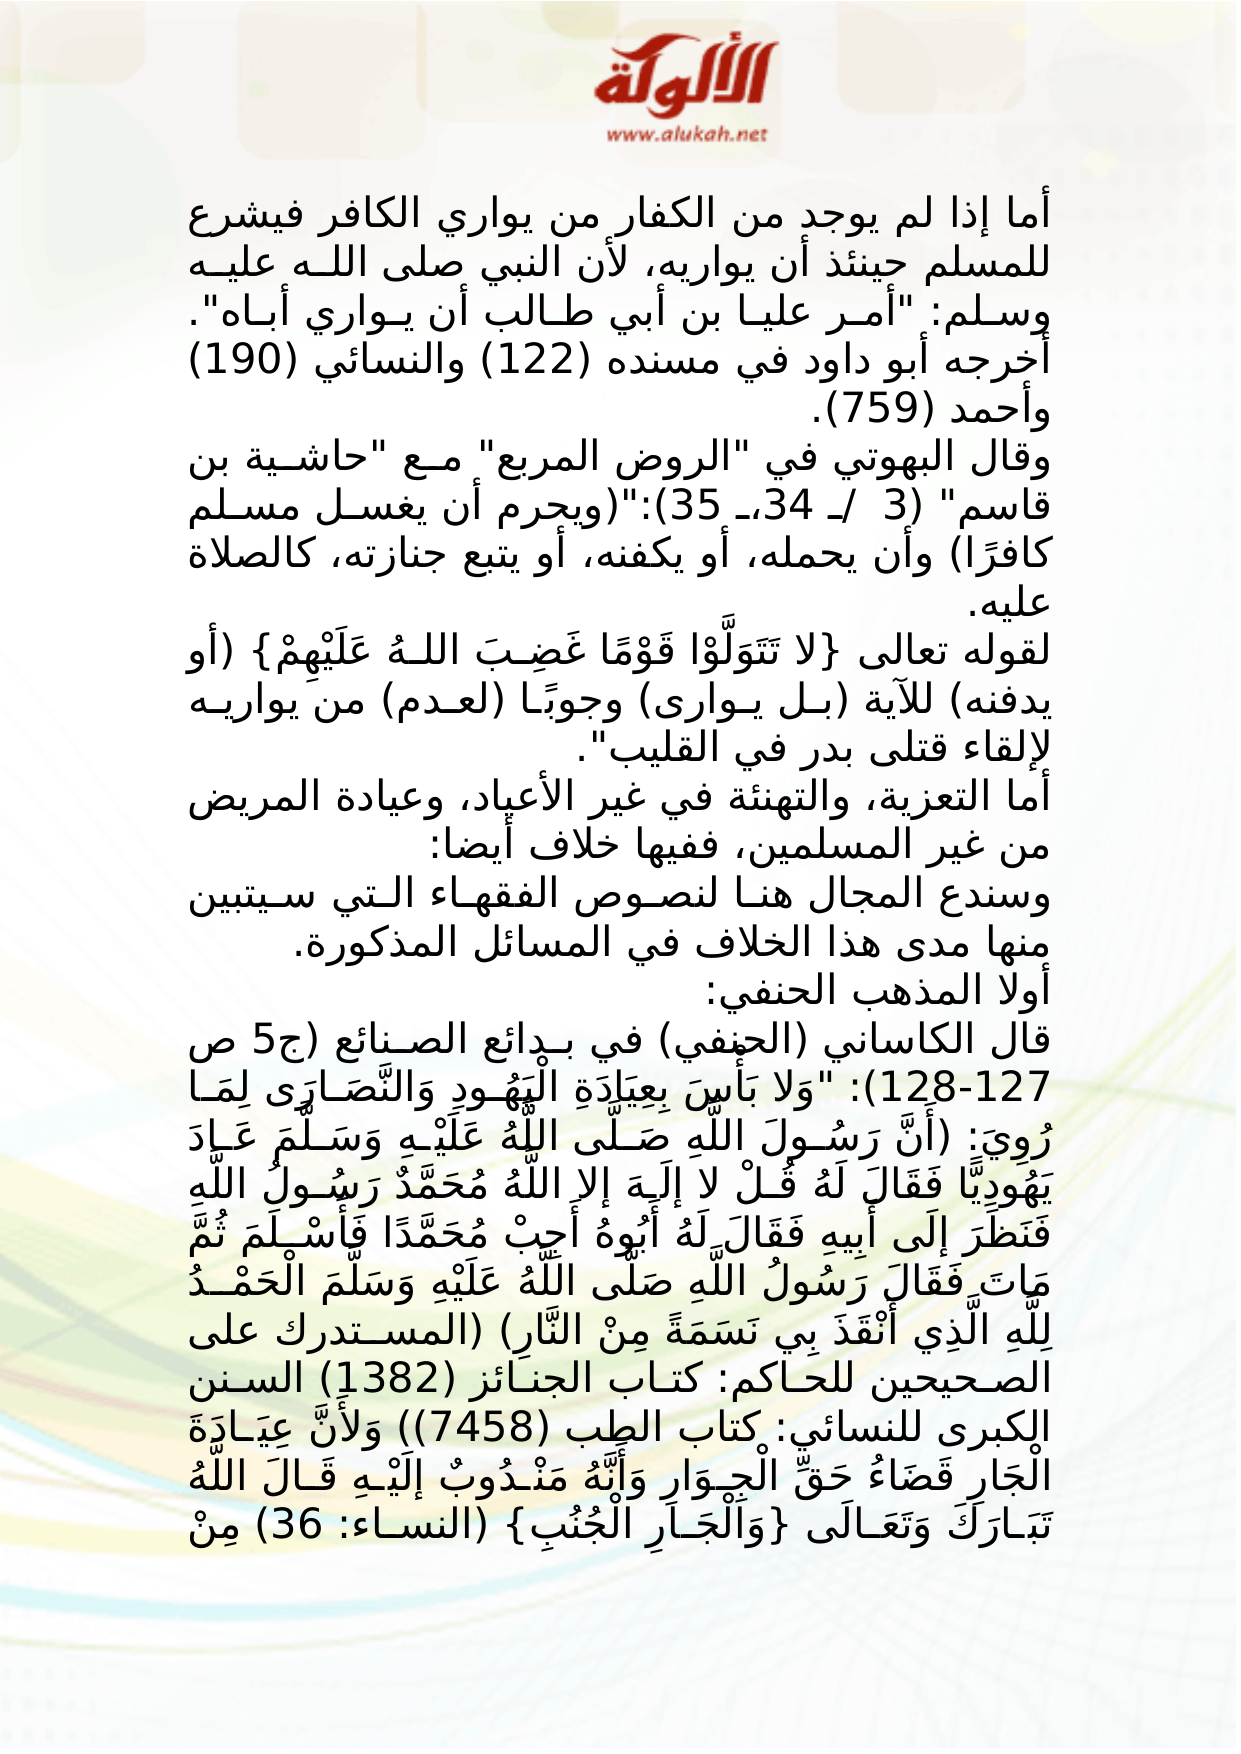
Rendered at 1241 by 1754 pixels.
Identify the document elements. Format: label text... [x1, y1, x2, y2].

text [187, 1014, 1053, 1548]
text أما إذا لم يوجد من الكفار من يواري الكافر فيشرع للمسلم حينئذ أن يواريه، لأن النبي صلى الله عليه وسلم: "أمر عليا بن أبي طالب أن يواري أباه". أخرجه أبو داود في مسنده (122) والنسائي (190) وأحمد (759). [187, 189, 1053, 432]
text أما التعزية، والتهنئة في غير الأعياد، وعيادة المريض من غير المسلمين، ففيها خلاف أيضا: [187, 772, 1053, 869]
text أولا المذهب الحنفي: [187, 966, 1053, 1014]
picture [0, 1, 1237, 1748]
text وقال البهوتي في "الروض المربع" مع "حاشية بن قاسم" (3 / 34، 35):"(ويحرم أن يغسل مسلم كافرًا) وأن يحمله، أو يكفنه، أو يتبع جنازته، كالصلاة عليه. [187, 432, 1053, 626]
text لقوله تعالى {لا تَتَوَلَّوْا قَوْمًا غَضِبَ اللهُ عَلَيْهِمْ} (أو يدفنه) للآية (بل يوارى) وجوبًا (لعدم) من يواريه لإلقاء قتلى بدر في القليب". [187, 626, 1053, 772]
text وسندع المجال هنا لنصوص الفقهاء التي سيتبين منها مدى هذا الخلاف في المسائل المذكورة. [187, 869, 1053, 966]
